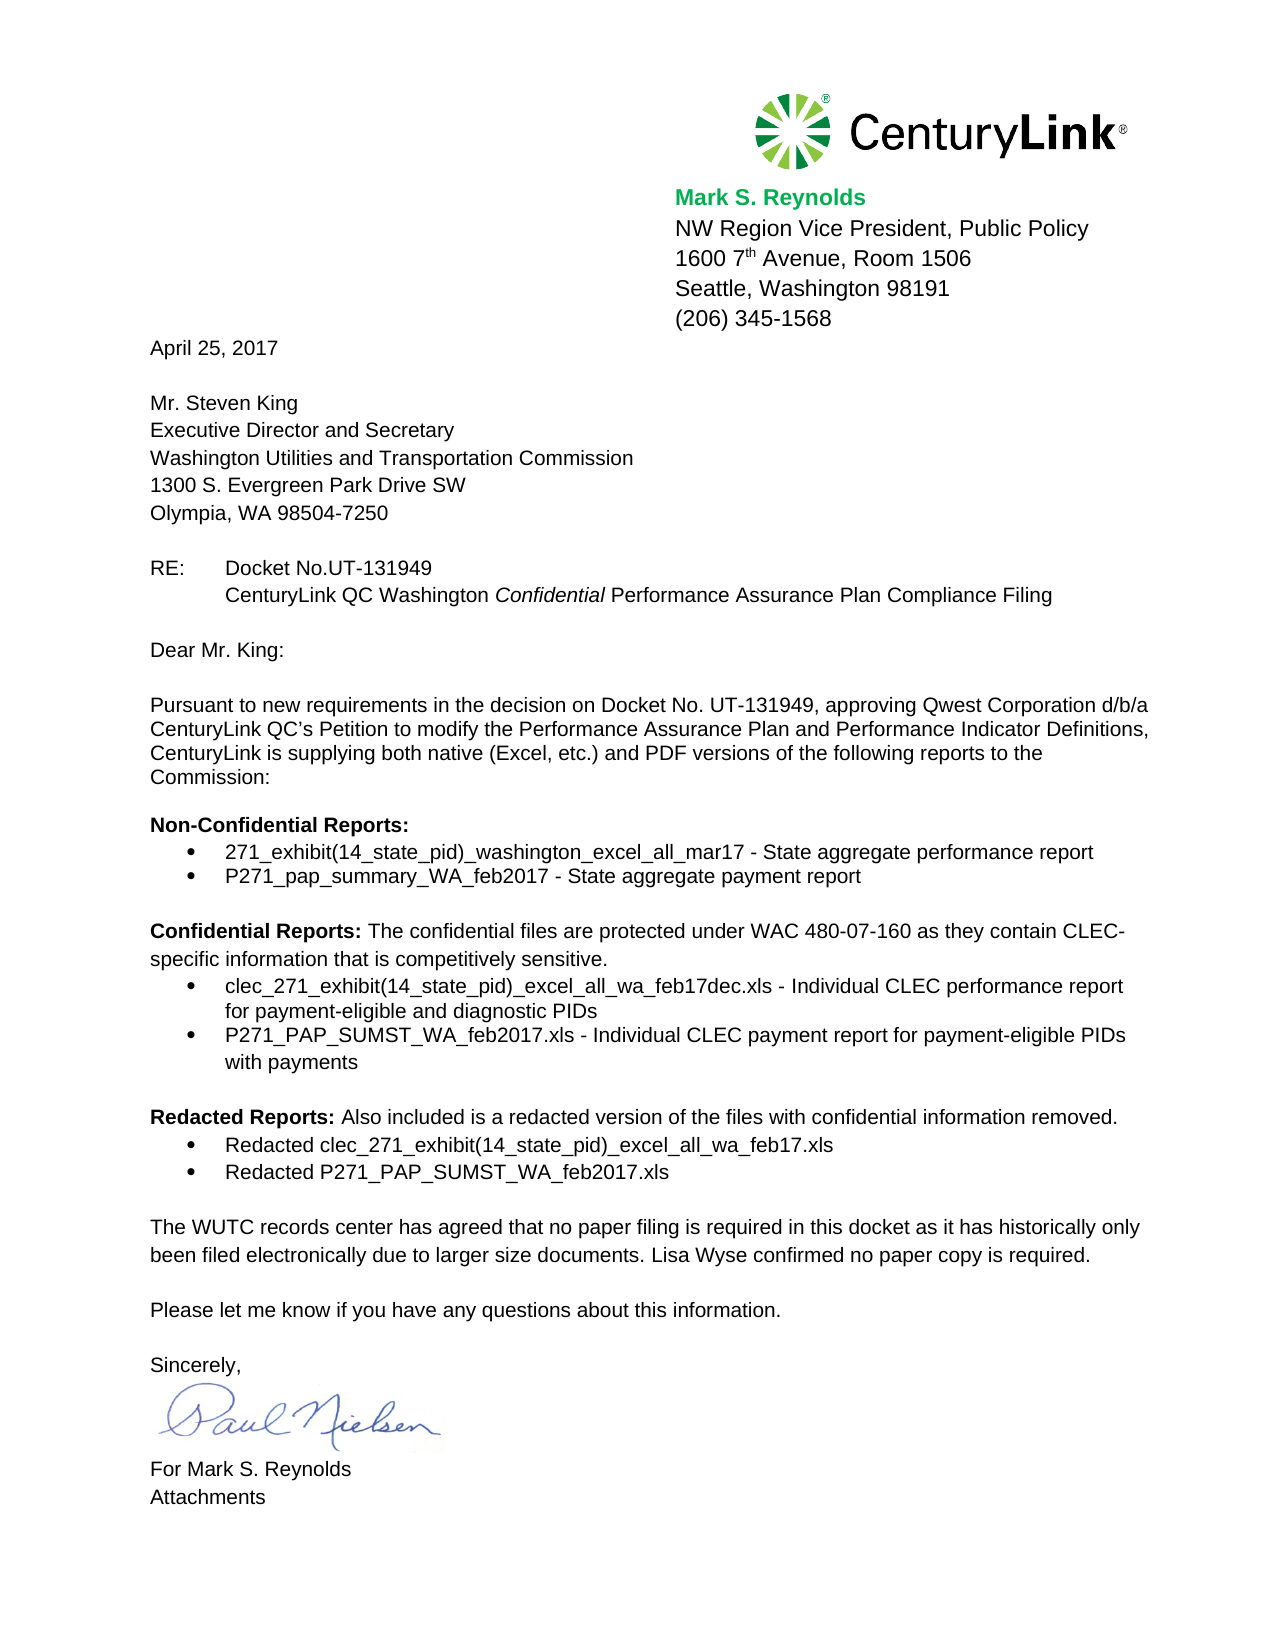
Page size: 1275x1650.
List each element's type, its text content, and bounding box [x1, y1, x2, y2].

text April 25, 2017 [150, 335, 1153, 359]
text The WUTC records center has agreed that no paper filing is required in this docket as it has historically only been filed electronically due to larger size documents. Lisa Wyse confirmed no paper copy is required. [150, 1215, 1153, 1267]
text Executive Director and Secretary [150, 418, 1153, 442]
text Pursuant to new requirements in the decision on Docket No. UT-131949, approving Qwest Corporation d/b/a CenturyLink QC’s Petition to modify the Performance Assurance Plan and Performance Indicator Definitions, CenturyLink is supplying both native (Excel, etc.) and PDF versions of the following reports to the Commission: [150, 693, 1153, 789]
list 271_exhibit(14_state_pid)_washington_excel_all_mar17 - State aggregate performance report [187, 840, 1153, 864]
text Please let me know if you have any questions about this information. [150, 1298, 1153, 1322]
text Non-Confidential Reports: [150, 813, 1153, 837]
text Mark S. Reynolds [675, 184, 1153, 211]
text RE: Docket No.UT-131949 [150, 555, 1153, 579]
picture [720, 59, 1149, 184]
list Redacted clec_271_exhibit(14_state_pid)_excel_all_wa_feb17.xls [187, 1132, 1153, 1157]
text Redacted Reports: Also included is a redacted version of the files with confidential information removed. [150, 1105, 1153, 1129]
text For Mark S. Reynolds [150, 1457, 1153, 1481]
text CenturyLink QC Washington Confidential Performance Assurance Plan Compliance Filing [225, 583, 1153, 607]
list Redacted P271_PAP_SUMST_WA_feb2017.xls [187, 1160, 1153, 1184]
text Olympia, WA 98504-7250 [150, 500, 1153, 524]
text Confidential Reports: The confidential files are protected under WAC 480-07-160 as they contain CLEC-specific information that is competitively sensitive. [150, 919, 1153, 971]
list P271_PAP_SUMST_WA_feb2017.xls - Individual CLEC payment report for payment-eligible PIDs with payments [187, 1022, 1153, 1074]
picture [150, 1380, 446, 1453]
text Sincerely, [150, 1353, 1153, 1377]
text Mr. Steven King [150, 390, 1153, 414]
text NW Region Vice President, Public Policy [675, 214, 1153, 241]
text (206) 345-1568 [675, 305, 1153, 332]
text Attachments [150, 1484, 1153, 1508]
text 1300 S. Evergreen Park Drive SW [150, 473, 1153, 497]
text Washington Utilities and Transportation Commission [150, 445, 1153, 469]
text Dear Mr. King: [150, 638, 1153, 662]
text Seattle, Washington 98191 [675, 275, 1153, 301]
list clec_271_exhibit(14_state_pid)_excel_all_wa_feb17dec.xls - Individual CLEC performance report for payment-eligible and diagnostic PIDs [187, 974, 1153, 1022]
list P271_pap_summary_WA_feb2017 - State aggregate payment report [187, 864, 1153, 888]
text 1600 7th Avenue, Room 1506 [675, 245, 1153, 271]
